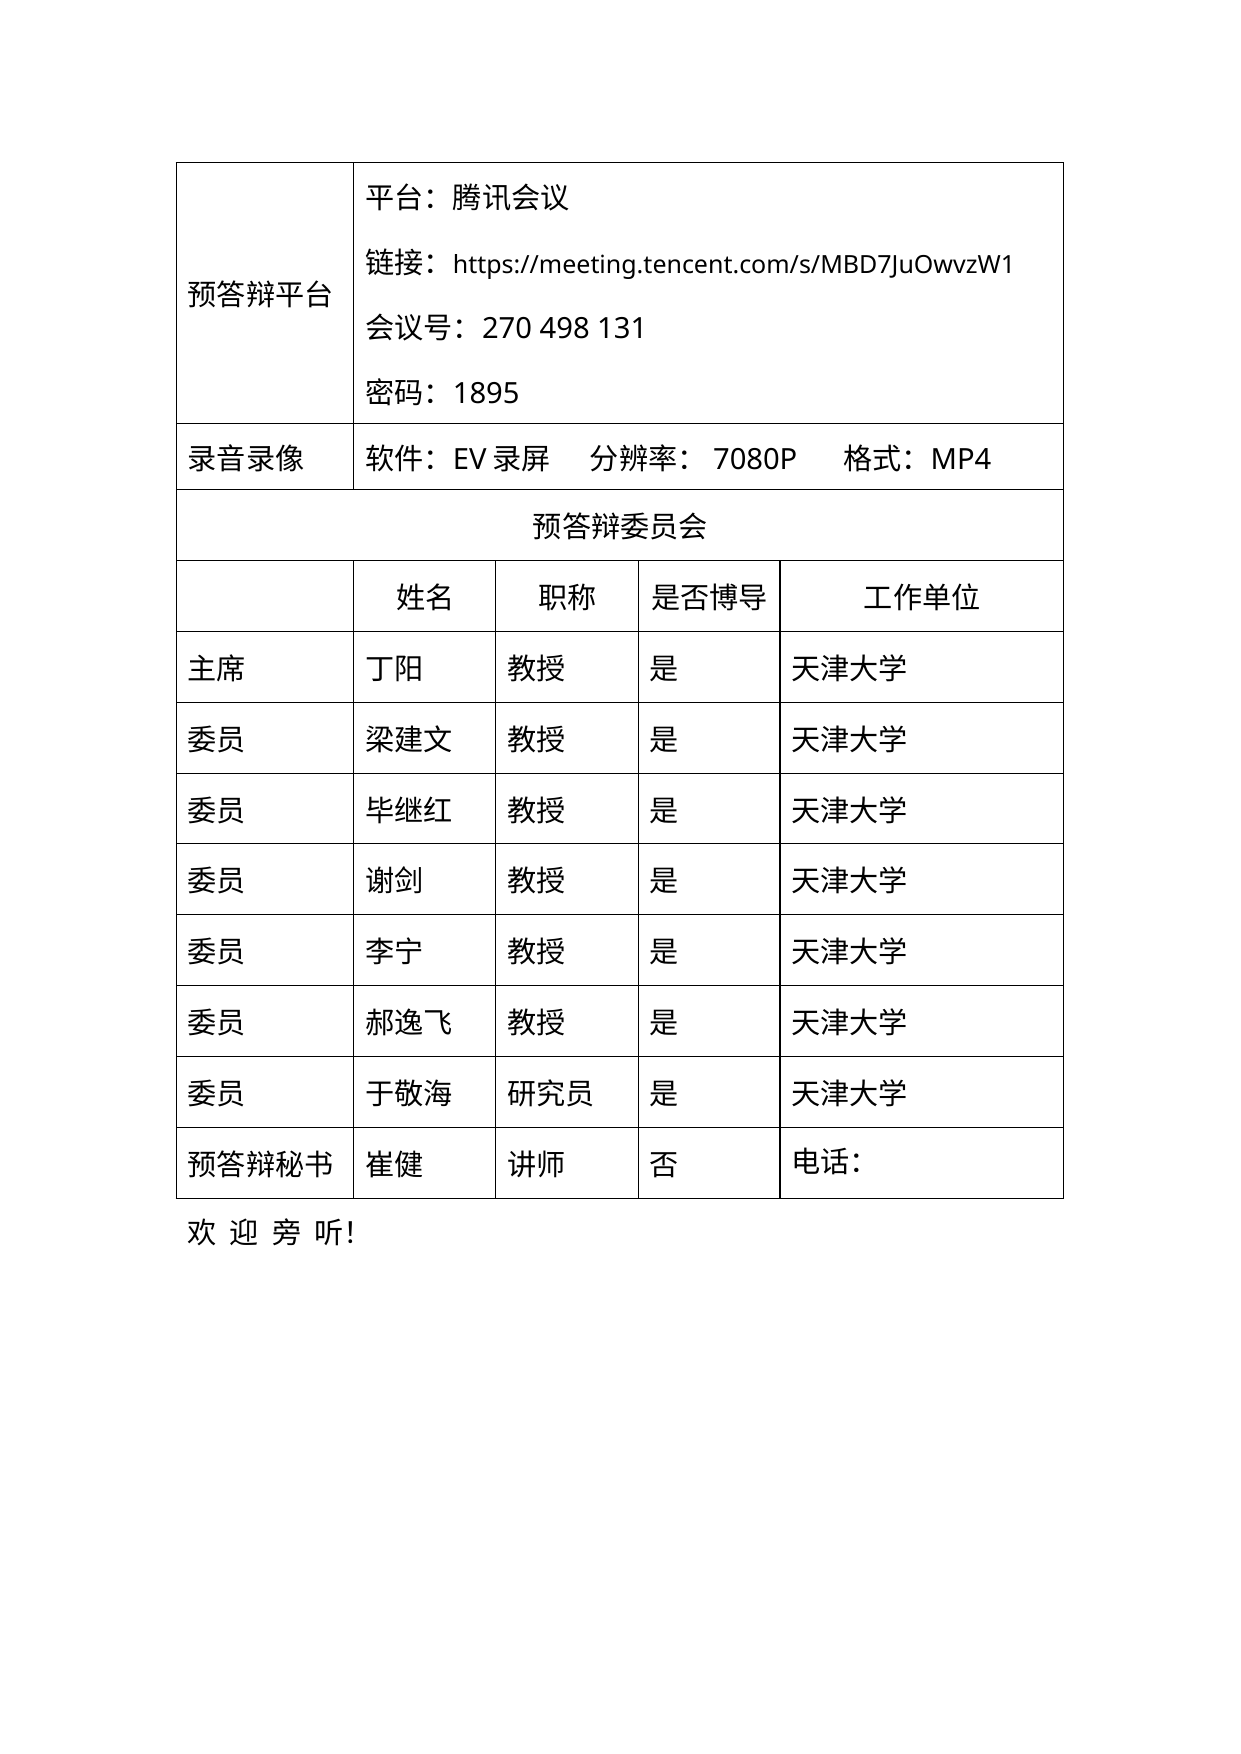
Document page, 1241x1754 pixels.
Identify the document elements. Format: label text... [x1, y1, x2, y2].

table_cell 天津大学 [781, 915, 1063, 985]
table_cell 是 [639, 844, 779, 914]
table_cell 委员 [177, 915, 353, 985]
table_cell 是 [639, 1057, 779, 1127]
table_cell 平台：腾讯会议 链接：https://meeting.tencent.com/s/MBD7JuOwvzW1 会议号：270 498 131 密码：1895 [354, 163, 1063, 423]
table_cell 是 [639, 915, 779, 985]
table_cell 谢剑 [354, 844, 495, 914]
table_cell 教授 [496, 844, 638, 914]
table_cell 郝逸飞 [354, 986, 495, 1056]
table_cell 教授 [496, 703, 638, 772]
table_cell 毕继红 [354, 774, 495, 843]
table_cell 委员 [177, 1057, 353, 1127]
table_cell 主席 [177, 632, 353, 702]
table_cell 委员 [177, 703, 353, 772]
table_cell 委员 [177, 844, 353, 914]
table_cell 天津大学 [781, 844, 1063, 914]
table_cell 梁建文 [354, 703, 495, 772]
table_cell 软件：EV录屏 分辨率： 7080P 格式：MP4 [354, 424, 1063, 489]
table_cell 教授 [496, 632, 638, 702]
table_cell 是否博导 [639, 561, 779, 631]
table_cell 预答辩委员会 [177, 490, 1063, 560]
table_cell 于敬海 [354, 1057, 495, 1127]
table_cell 录音录像 [177, 424, 353, 489]
table_cell 教授 [496, 915, 638, 985]
table_cell 崔健 [354, 1128, 495, 1197]
table_cell 职称 [496, 561, 638, 631]
table_cell 预答辩平台 [177, 163, 353, 423]
table_cell 李宁 [354, 915, 495, 985]
table_cell 委员 [177, 774, 353, 843]
table_cell [177, 561, 353, 631]
table_cell 是 [639, 986, 779, 1056]
table_cell 天津大学 [781, 703, 1063, 772]
table_cell 天津大学 [781, 986, 1063, 1056]
table_cell 研究员 [496, 1057, 638, 1127]
table_cell 教授 [496, 986, 638, 1056]
table_cell 预答辩秘书 [177, 1128, 353, 1197]
table_cell 天津大学 [781, 774, 1063, 843]
table_cell 电话：18222333867 [781, 1128, 1063, 1197]
table_cell 姓名 [354, 561, 495, 631]
table_cell 天津大学 [781, 632, 1063, 702]
table_cell 否 [639, 1128, 779, 1197]
table_cell 天津大学 [781, 1057, 1063, 1127]
table_cell 讲师 [496, 1128, 638, 1197]
table_cell 委员 [177, 986, 353, 1056]
text 欢 迎 旁 听！ [187, 1199, 1053, 1263]
table_cell 工作单位 [781, 561, 1063, 631]
table_cell 是 [639, 703, 779, 772]
table_cell 是 [639, 774, 779, 843]
table_cell 是 [639, 632, 779, 702]
table_cell 教授 [496, 774, 638, 843]
table_cell 丁阳 [354, 632, 495, 702]
